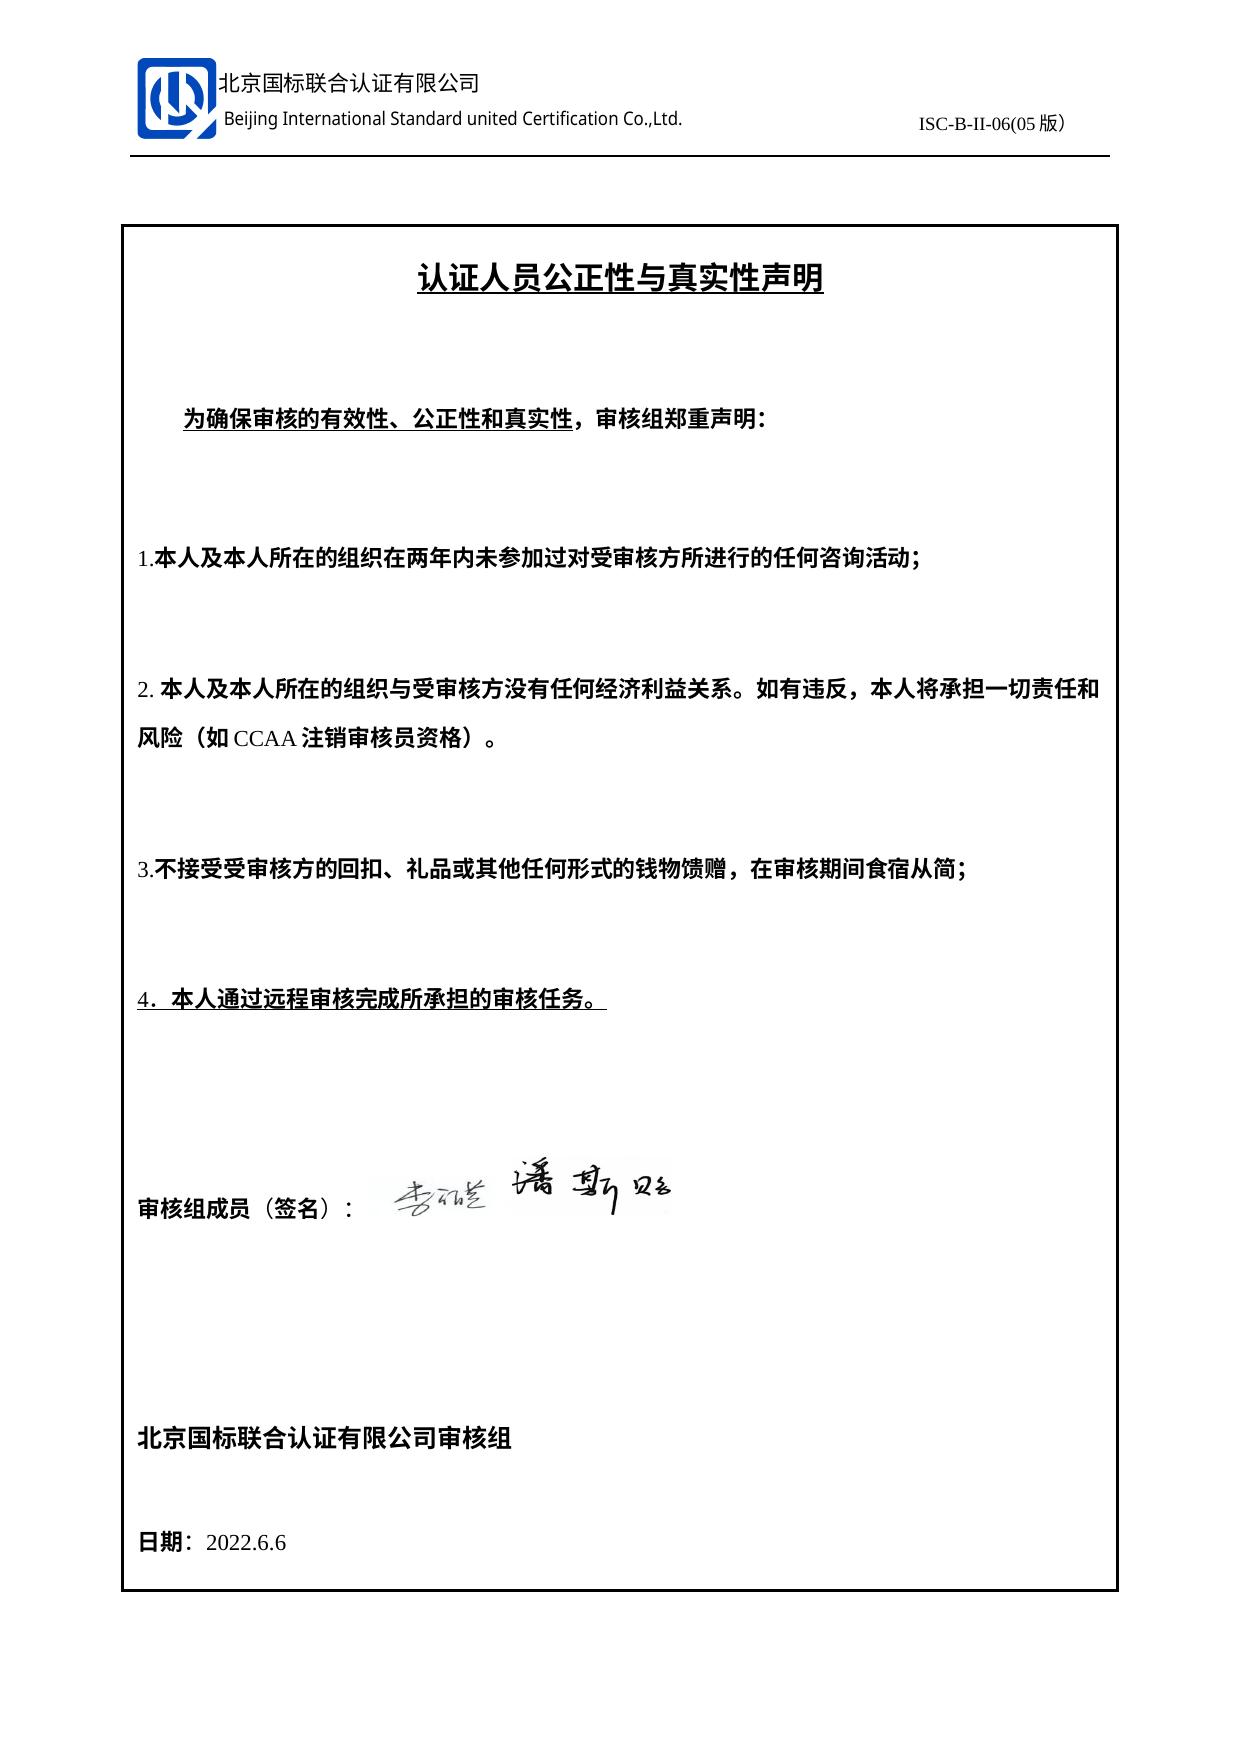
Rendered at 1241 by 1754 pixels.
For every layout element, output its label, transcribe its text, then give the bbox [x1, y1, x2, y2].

picture [366, 1156, 672, 1217]
picture [137, 58, 217, 139]
table_header 认证人员公正性与真实性声明 为确保审核的有效性、公正性和真实性，审核组郑重声明： 1.本人及本人所在的组织在两年内未参加过对受审核方所进行的任何咨询活动； 2. 本人及本人所在的组织与受审核方没有任何经济利益关系。如有违反，本人将承担一切责任和风险（如CCAA注销审核员资格）。 3.不接受受审核方的回扣、礼品或其他任何形式的钱物馈赠，在审核期间食宿从简； 4．本人通过远程审核完成所承担的审核任务。 审核组成员（签名）： 北京国标联合认证有限公司审核组 日期：2022.6.6 [124, 227, 1116, 1589]
